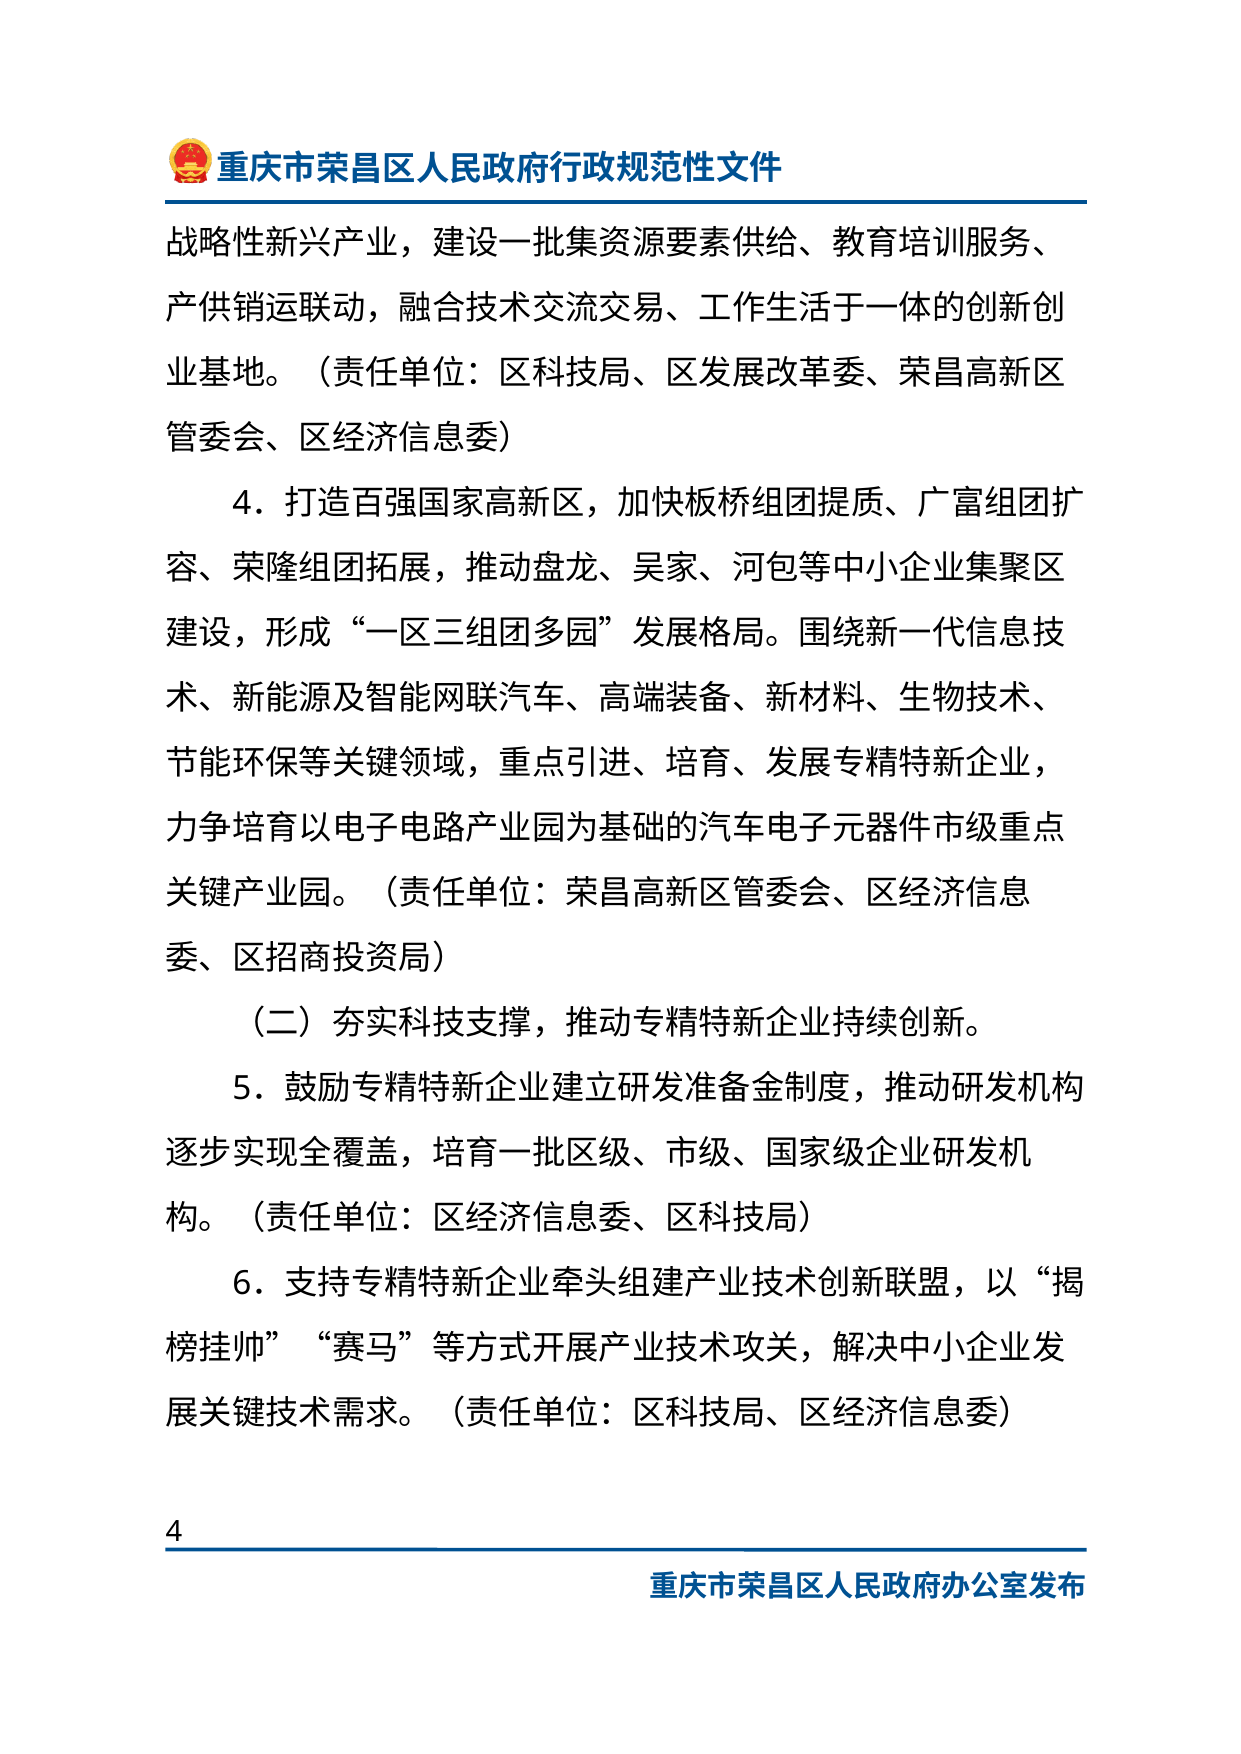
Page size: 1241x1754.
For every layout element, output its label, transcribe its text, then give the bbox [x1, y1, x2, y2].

text 4．打造百强国家高新区，加快板桥组团提质、广富组团扩容、荣隆组团拓展，推动盘龙、吴家、河包等中小企业集聚区建设，形成“一区三组团多园”发展格局。围绕新一代信息技术、新能源及智能网联汽车、高端装备、新材料、生物技术、节能环保等关键领域，重点引进、培育、发展专精特新企业，力争培育以电子电路产业园为基础的汽车电子元器件市级重点关键产业园。（责任单位：荣昌高新区管委会、区经济信息委、区招商投资局） [165, 467, 1087, 987]
text 6．支持专精特新企业牵头组建产业技术创新联盟，以“揭榜挂帅”“赛马”等方式开展产业技术攻关，解决中小企业发展关键技术需求。（责任单位：区科技局、区经济信息委） [165, 1247, 1087, 1442]
text （二）夯实科技支撑，推动专精特新企业持续创新。 [165, 987, 1087, 1052]
text 5．鼓励专精特新企业建立研发准备金制度，推动研发机构逐步实现全覆盖，培育一批区级、市级、国家级企业研发机构。（责任单位：区经济信息委、区科技局） [165, 1052, 1087, 1247]
picture [165, 136, 216, 187]
